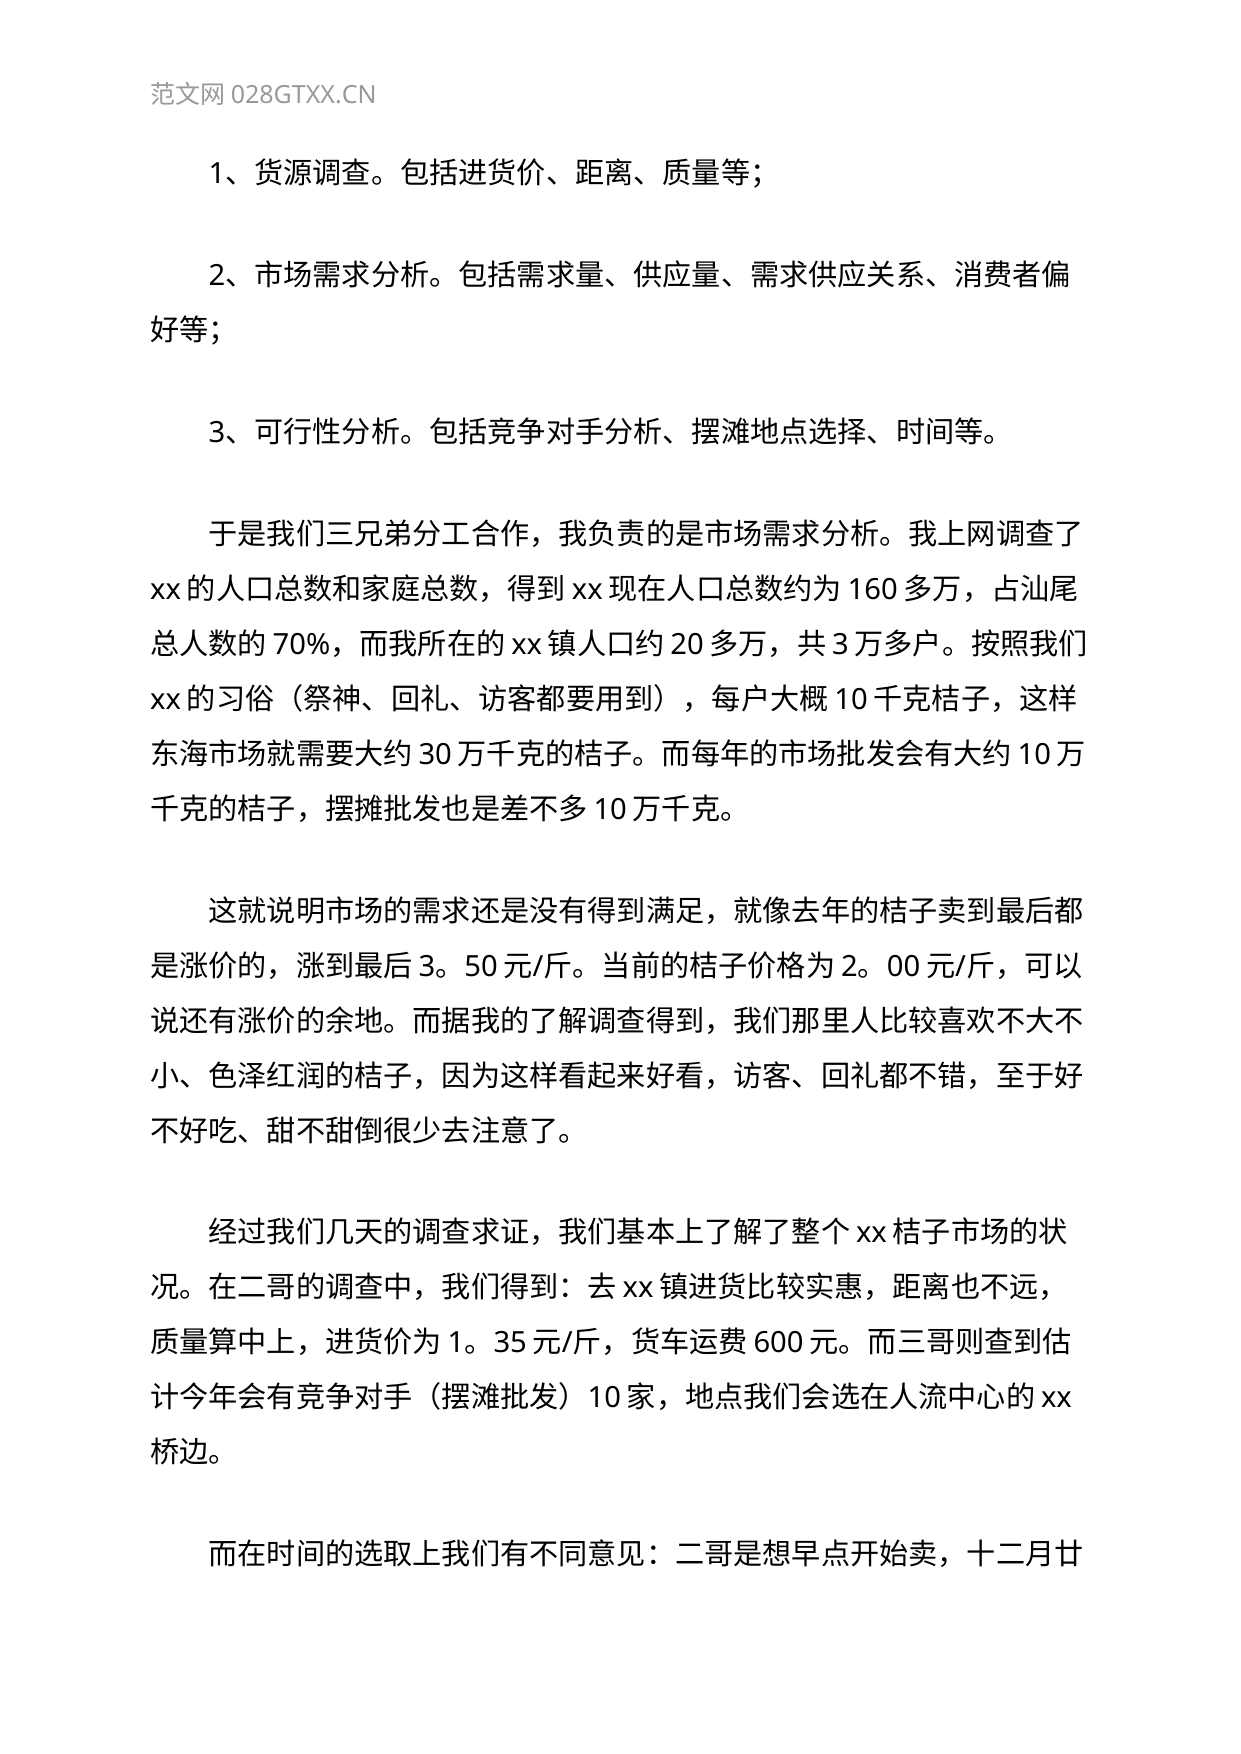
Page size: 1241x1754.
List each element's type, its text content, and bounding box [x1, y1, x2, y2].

text 于是我们三兄弟分工合作，我负责的是市场需求分析。我上网调查了xx的人口总数和家庭总数，得到xx现在人口总数约为160多万，占汕尾总人数的70%，而我所在的xx镇人口约20多万，共3万多户。按照我们xx的习俗（祭神、回礼、访客都要用到），每户大概10千克桔子，这样东海市场就需要大约30万千克的桔子。而每年的市场批发会有大约10万千克的桔子，摆摊批发也是差不多10万千克。 [150, 511, 1090, 828]
text 2、市场需求分析。包括需求量、供应量、需求供应关系、消费者偏好等； [150, 252, 1090, 349]
text 3、可行性分析。包括竞争对手分析、摆滩地点选择、时间等。 [150, 409, 1090, 451]
text 这就说明市场的需求还是没有得到满足，就像去年的桔子卖到最后都是涨价的，涨到最后3。50元/斤。当前的桔子价格为2。00元/斤，可以说还有涨价的余地。而据我的了解调查得到，我们那里人比较喜欢不大不小、色泽红润的桔子，因为这样看起来好看，访客、回礼都不错，至于好不好吃、甜不甜倒很少去注意了。 [150, 888, 1090, 1149]
text 1、货源调查。包括进货价、距离、质量等； [150, 150, 1090, 192]
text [150, 1531, 1090, 1573]
text 经过我们几天的调查求证，我们基本上了解了整个xx桔子市场的状况。在二哥的调查中，我们得到：去xx镇进货比较实惠，距离也不远，质量算中上，进货价为1。35元/斤，货车运费600元。而三哥则查到估计今年会有竞争对手（摆滩批发）10家，地点我们会选在人流中心的xx桥边。 [150, 1209, 1090, 1471]
